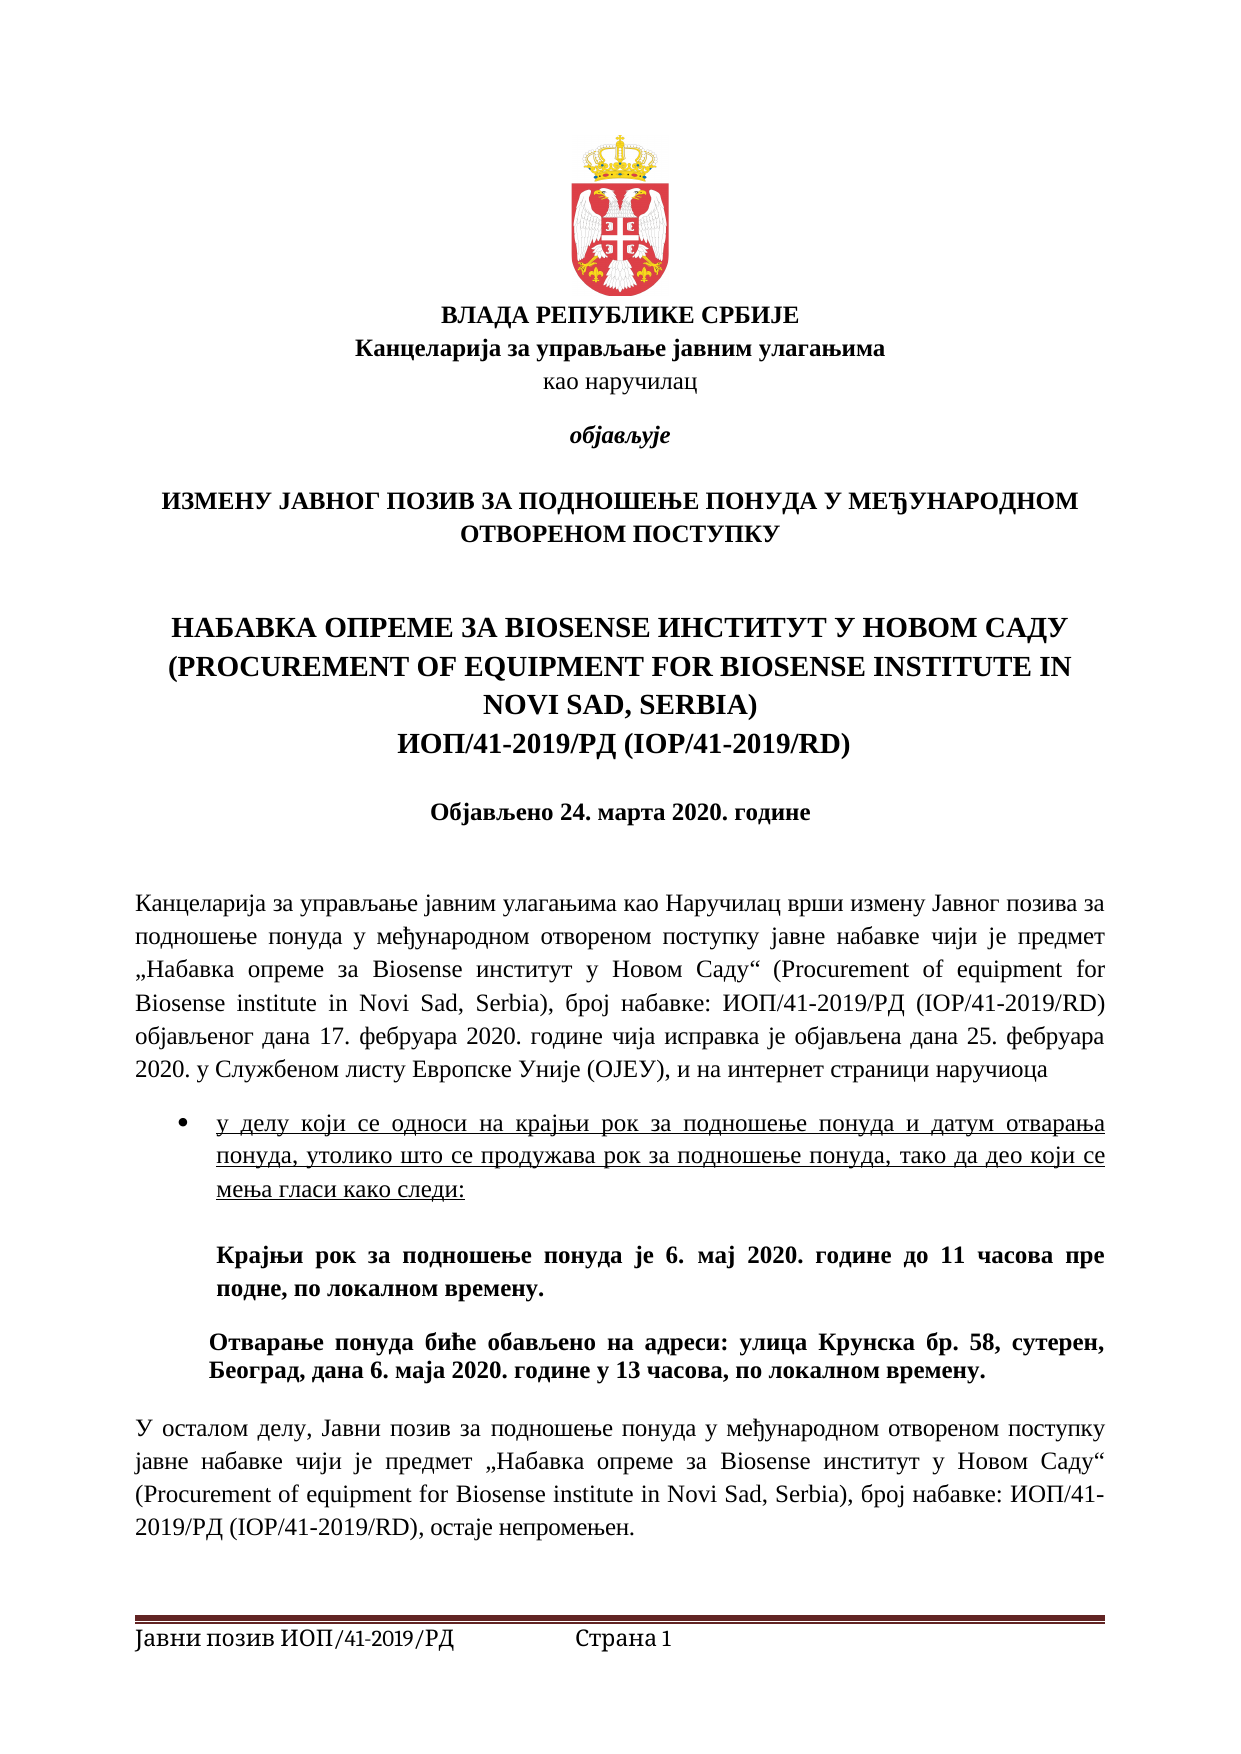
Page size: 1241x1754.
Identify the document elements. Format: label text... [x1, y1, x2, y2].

text као наручилац [135, 366, 1105, 395]
text ИЗМЕНУ ЈАВНОГ ПОЗИВ ЗА ПОДНОШЕЊЕ ПОНУДА У МЕЂУНАРОДНОМ ОТВОРЕНОМ ПОСТУПКУ [135, 486, 1105, 548]
text У осталом делу, Јавни позив за подношење понуда у међународном отвореном поступку јавне набавке чији је предмет „Набавка опреме за Biosense институт у Новом Саду“ (Procurement of equipment for Biosense institute in Novi Sad, Serbia), број набавке: ИОП/41-2019/РД (IOP/41-2019/RD), остаје непромењен. [135, 1413, 1105, 1541]
text Канцеларија за управљање јавним улагањима као Наручилац врши измену Јавног позива за подношење понуда у међународном отвореном поступку јавне набавке чији је предмет „Набавка опреме за Biosense институт у Новом Саду“ (Procurement of equipment for Biosense institute in Novi Sad, Serbia), број набавке: ИОП/41-2019/РД (IOP/41-2019/RD) објављеног дана 17. фебруара 2020. године чија исправка је објављена дана 25. фебруара 2020. у Службеном листу Европске Уније (ОЈЕУ), и на интернет страници наручиоца [135, 888, 1105, 1082]
text Канцеларија за управљање јавним улагањима [135, 333, 1105, 362]
text Отварање понуда биће обављено на адреси: улица Крунска бр. 58, сутерен, Београд, дана 6. маја 2020. године у 13 часова, по локалном времену. [209, 1327, 1105, 1384]
text Објављено 24. марта 2020. године [135, 797, 1105, 826]
text ИОП/41-2019/РД (IOP/41-2019/RD) [135, 726, 1105, 759]
text објављујe [135, 420, 1105, 449]
text (PROCUREMENT OF EQUIPMENT FOR BIOSENSE INSTITUTE IN NOVI SAD, SERBIA) [135, 649, 1105, 721]
list Крајњи рок за подношење понуда је 6. мај 2020. године до 11 часова пре подне, по локалном времену. [216, 1240, 1105, 1301]
text ВЛАДА РЕПУБЛИКЕ СРБИЈЕ [135, 300, 1105, 329]
text НАБАВКА ОПРЕМЕ ЗА BIOSENSE ИНСТИТУТ У НОВОМ САДУ [135, 610, 1105, 644]
list у делу који се односи на крајњи рок за подношење понуда и датум отварања понуда, утолико што се продужава рок за подношење понуда, тако да део који се мења гласи како следи: [179, 1108, 1105, 1202]
